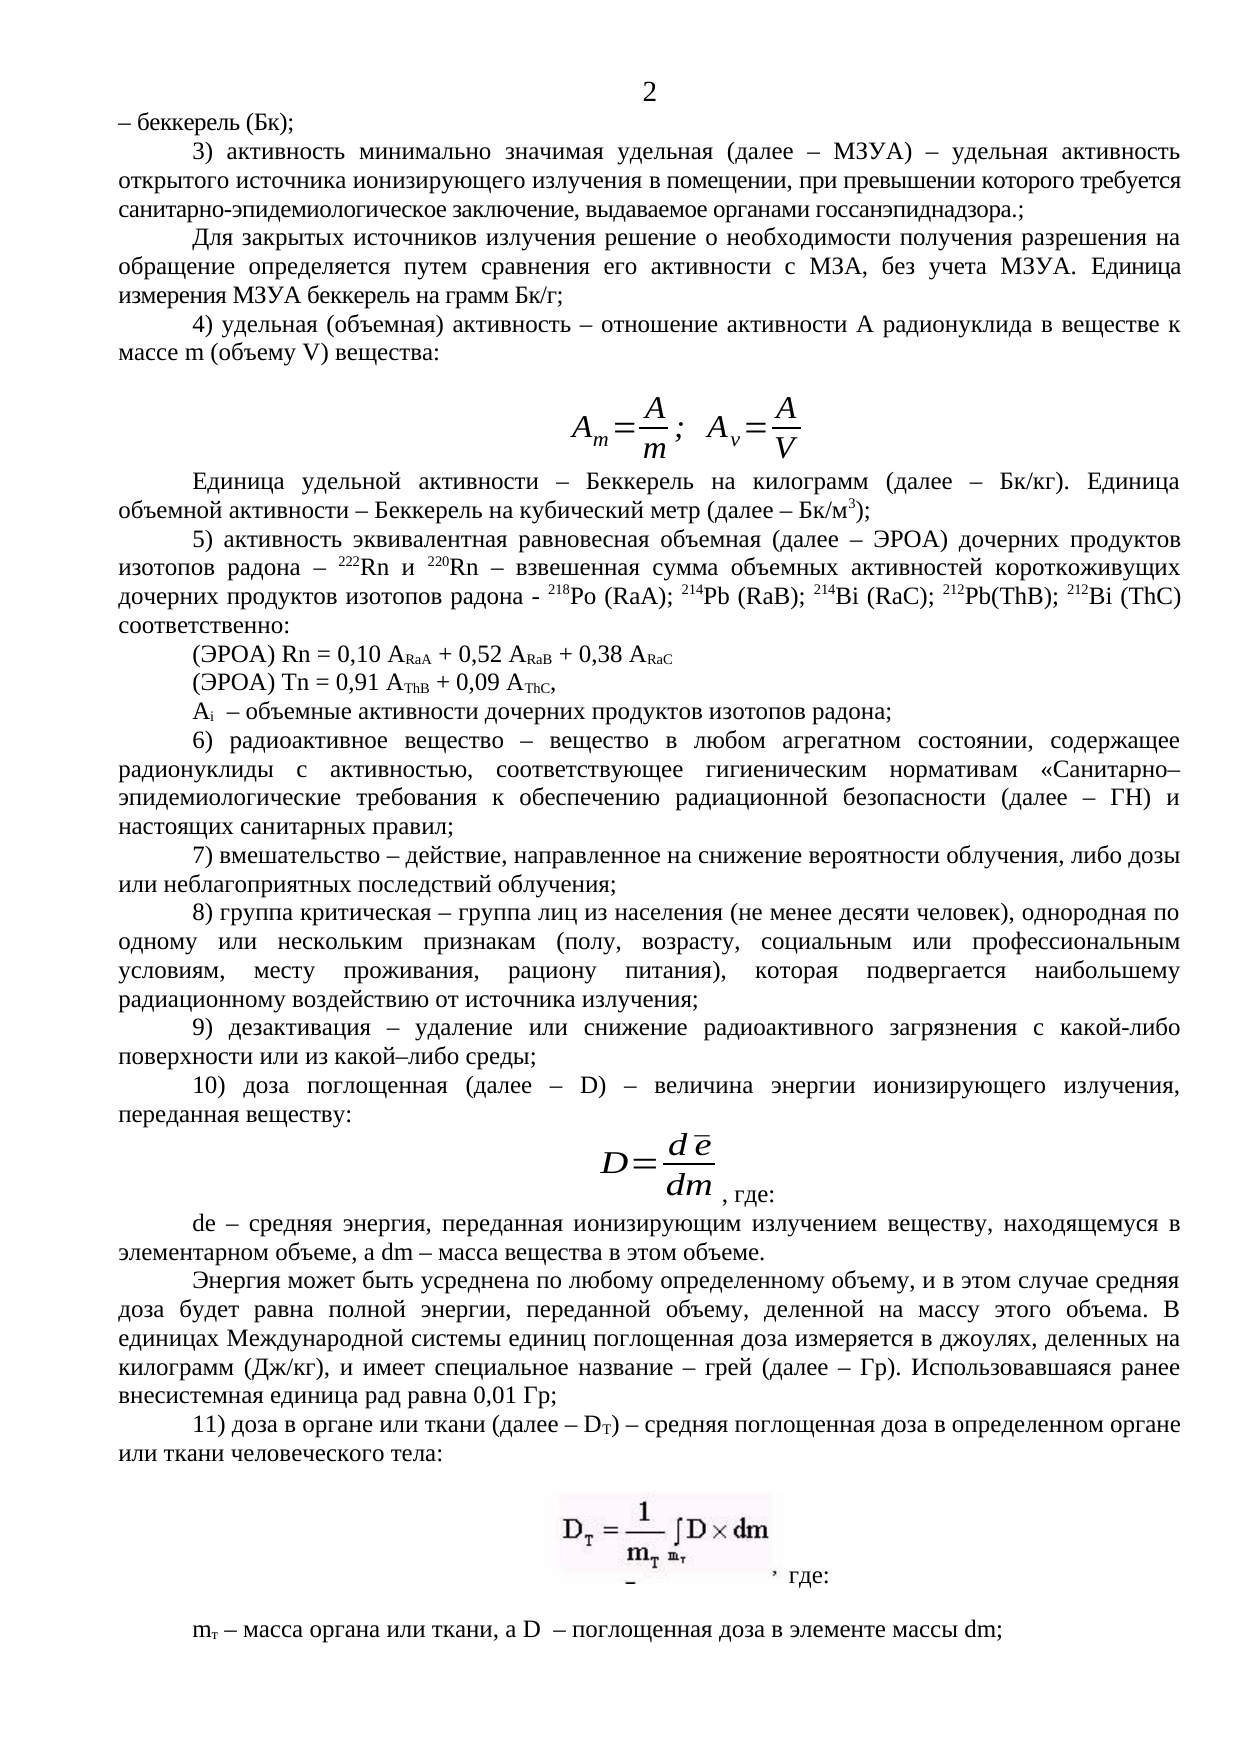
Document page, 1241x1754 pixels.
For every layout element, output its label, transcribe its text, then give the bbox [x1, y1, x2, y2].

text 7) вмешательство – действие, направленное на снижение вероятности облучения, либо дозы или неблагоприятных последствий облучения; [118, 840, 1181, 897]
text 10) доза поглощенная (далее – D) – величина энергии ионизирующего излучения, переданная веществу: [118, 1070, 1181, 1127]
text de – средняя энергия, переданная ионизирующим излучением веществу, находящемуся в элементарном объеме, a dm – масса вещества в этом объеме. [118, 1208, 1181, 1265]
text (ЭРОА) Tn = 0,91 AThB + 0,09 AThC, [118, 667, 1181, 696]
text 4) удельная (объемная) активность – отношение активности А радионуклида в веществе к массе m (объему V) вещества: [118, 309, 1181, 366]
text Единица удельной активности – Беккерель на килограмм (далее – Бк/кг). Единица объемной активности – Беккерель на кубический метр (далее – Бк/м3); [118, 466, 1181, 524]
text 3) активность минимально значимая удельная (далее – МЗУА) – удельная активность открытого источника ионизирующего излучения в помещении, при превышении которого требуется санитарно-эпидемиологическое заключение, выдаваемое органами госсанэпиднадзора.; [118, 136, 1181, 222]
text Энергия может быть усреднена по любому определенному объему, и в этом случае средняя доза будет равна полной энергии, переданной объему, деленной на массу этого объема. В единицах Международной системы единиц поглощенная доза измеряется в джоулях, деленных на килограмм (Дж/кг), и имеет специальное название – грей (далее – Гр). Использовавшаяся ранее внесистемная единица рад равна 0,01 Гр; [118, 1265, 1181, 1409]
text , где: [118, 1127, 1181, 1208]
text 8) группа критическая – группа лиц из населения (не менее десяти человек), однородная по одному или нескольким признакам (полу, возрасту, социальным или профессиональным условиям, месту проживания, рациону питания), которая подвергается наибольшему радиационному воздействию от источника излучения; [118, 897, 1181, 1012]
picture [543, 1491, 789, 1584]
text 9) дезактивация – удаление или снижение радиоактивного загрязнения с какой-либо поверхности или из какой–либо среды; [118, 1012, 1181, 1070]
text 5) активность эквивалентная равновесная объемная (далее – ЭРОА) дочерних продуктов изотопов радона – 222Rn и 220Rn – взвешенная сумма объемных активностей короткоживущих дочерних продуктов изотопов радона - 218Po (RaA); 214Pb (RaB); 214Bi (RaC); 212Pb(ThB); 212Bi (ThC) соответственно: [118, 524, 1181, 639]
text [118, 107, 1181, 136]
text Ai – объемные активности дочерних продуктов изотопов радона; [118, 696, 1181, 725]
text mт – масса органа или ткани, a D – поглощенная доза в элементе массы dm; [118, 1614, 1181, 1643]
text где: [118, 1492, 1181, 1589]
text (ЭРОА) Rn = 0,10 ARaA + 0,52 ARaB + 0,38 ARaC [118, 639, 1181, 667]
text Для закрытых источников излучения решение о необходимости получения разрешения на обращение определяется путем сравнения его активности с МЗА, без учета МЗУА. Единица измерения МЗУА беккерель на грамм Бк/г; [118, 222, 1181, 309]
text 6) радиоактивное вещество – вещество в любом агрегатном состоянии, содержащее радионуклиды с активностью, соответствующее гигиеническим нормативам «Санитарно–эпидемиологические требования к обеспечению радиационной безопасности (далее – ГН) и настоящих санитарных правил; [118, 725, 1181, 840]
text 11) доза в органе или ткани (далее – DT) – средняя поглощенная доза в определенном органе или ткани человеческого тела: [118, 1409, 1181, 1467]
